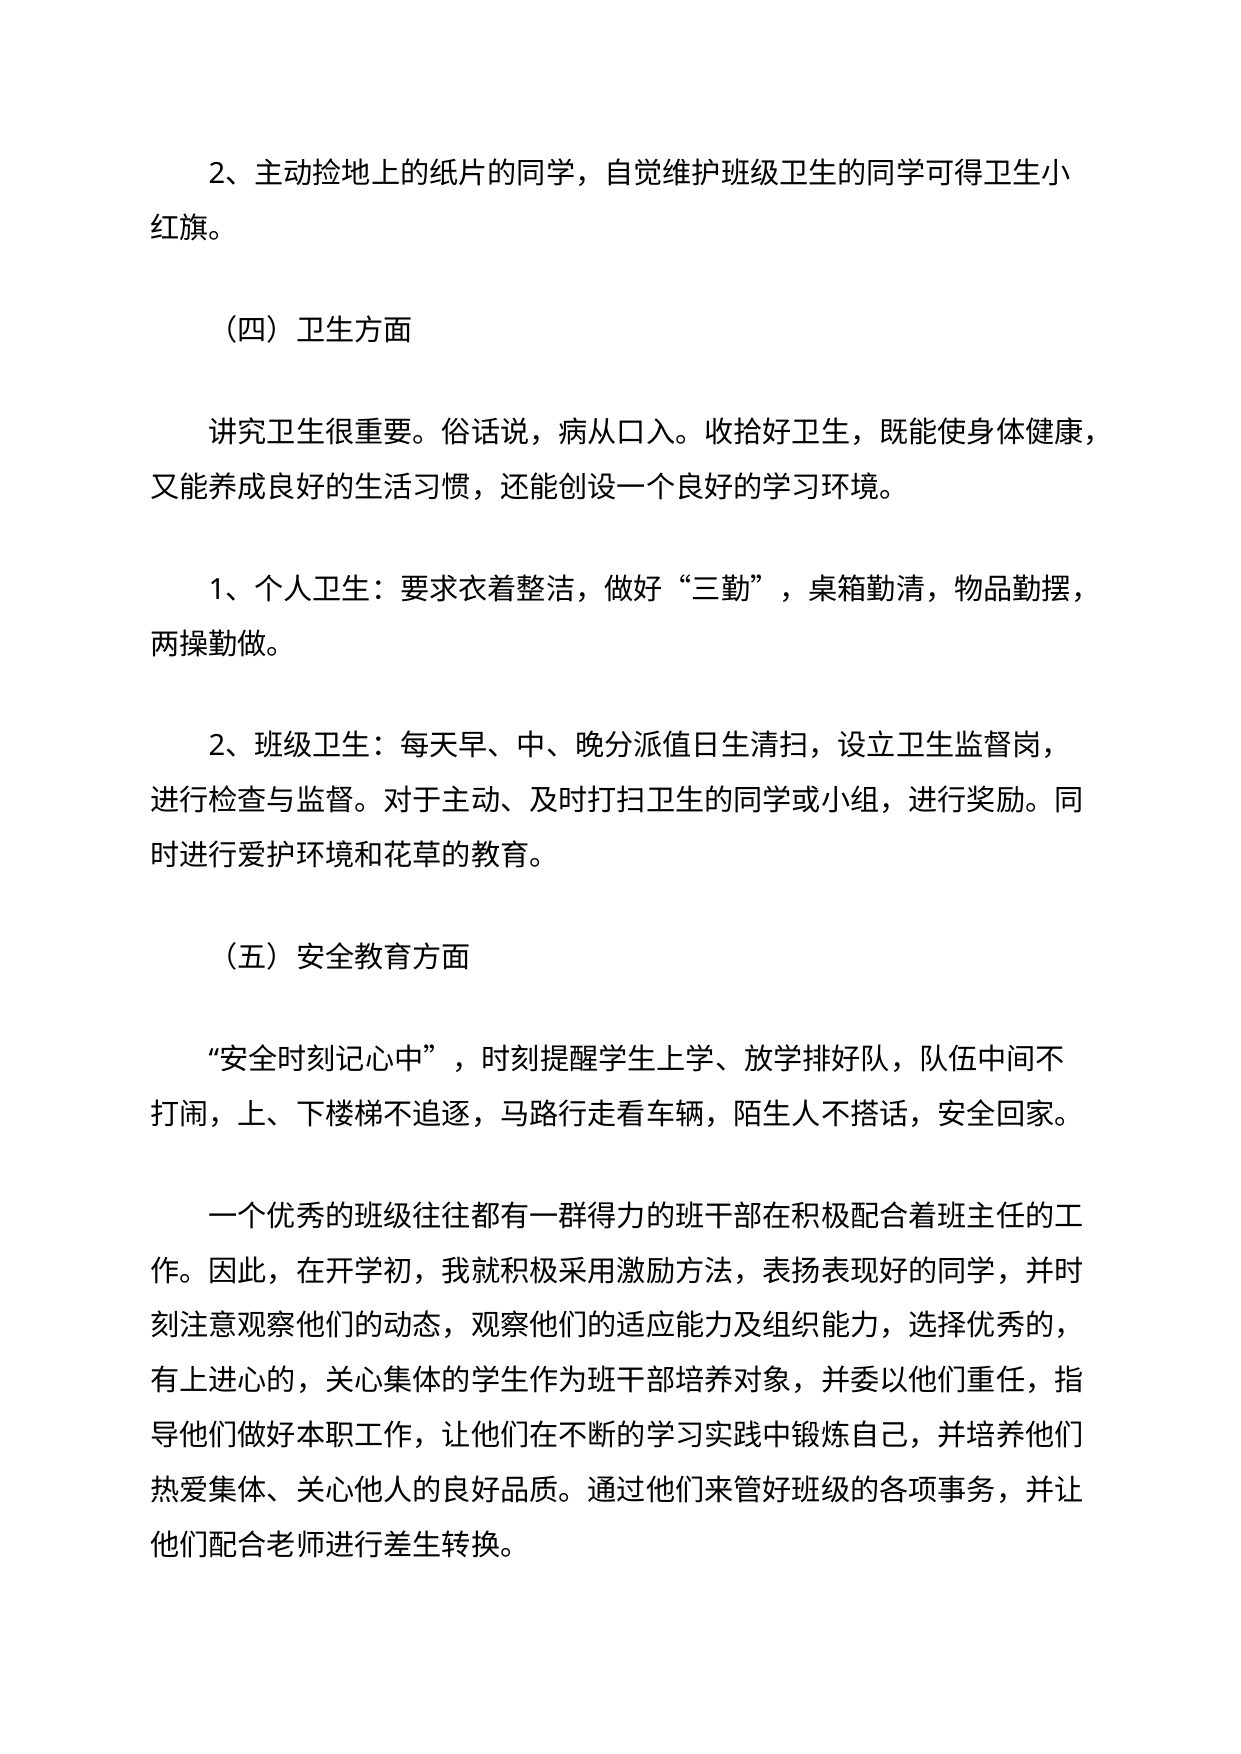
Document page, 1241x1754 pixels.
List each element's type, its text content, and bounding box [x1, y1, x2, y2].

text （四）卫生方面 [150, 307, 1090, 349]
text “安全时刻记心中”，时刻提醒学生上学、放学排好队，队伍中间不打闹，上、下楼梯不追逐，马路行走看车辆，陌生人不搭话，安全回家。 [150, 1035, 1090, 1133]
text 一个优秀的班级往往都有一群得力的班干部在积极配合着班主任的工作。因此，在开学初，我就积极采用激励方法，表扬表现好的同学，并时刻注意观察他们的动态，观察他们的适应能力及组织能力，选择优秀的，有上进心的，关心集体的学生作为班干部培养对象，并委以他们重任，指导他们做好本职工作，让他们在不断的学习实践中锻炼自己，并培养他们热爱集体、关心他人的良好品质。通过他们来管好班级的各项事务，并让他们配合老师进行差生转换。 [150, 1192, 1090, 1564]
text 1、个人卫生：要求衣着整洁，做好“三勤”，桌箱勤清，物品勤摆，两操勤做。 [150, 565, 1090, 662]
text （五）安全教育方面 [150, 934, 1090, 976]
text 2、班级卫生：每天早、中、晚分派值日生清扫，设立卫生监督岗，进行检查与监督。对于主动、及时打扫卫生的同学或小组，进行奖励。同时进行爱护环境和花草的教育。 [150, 722, 1090, 874]
text 讲究卫生很重要。俗话说，病从口入。收拾好卫生，既能使身体健康，又能养成良好的生活习惯，还能创设一个良好的学习环境。 [150, 408, 1090, 506]
text 2、主动捡地上的纸片的同学，自觉维护班级卫生的同学可得卫生小红旗。 [150, 150, 1090, 247]
